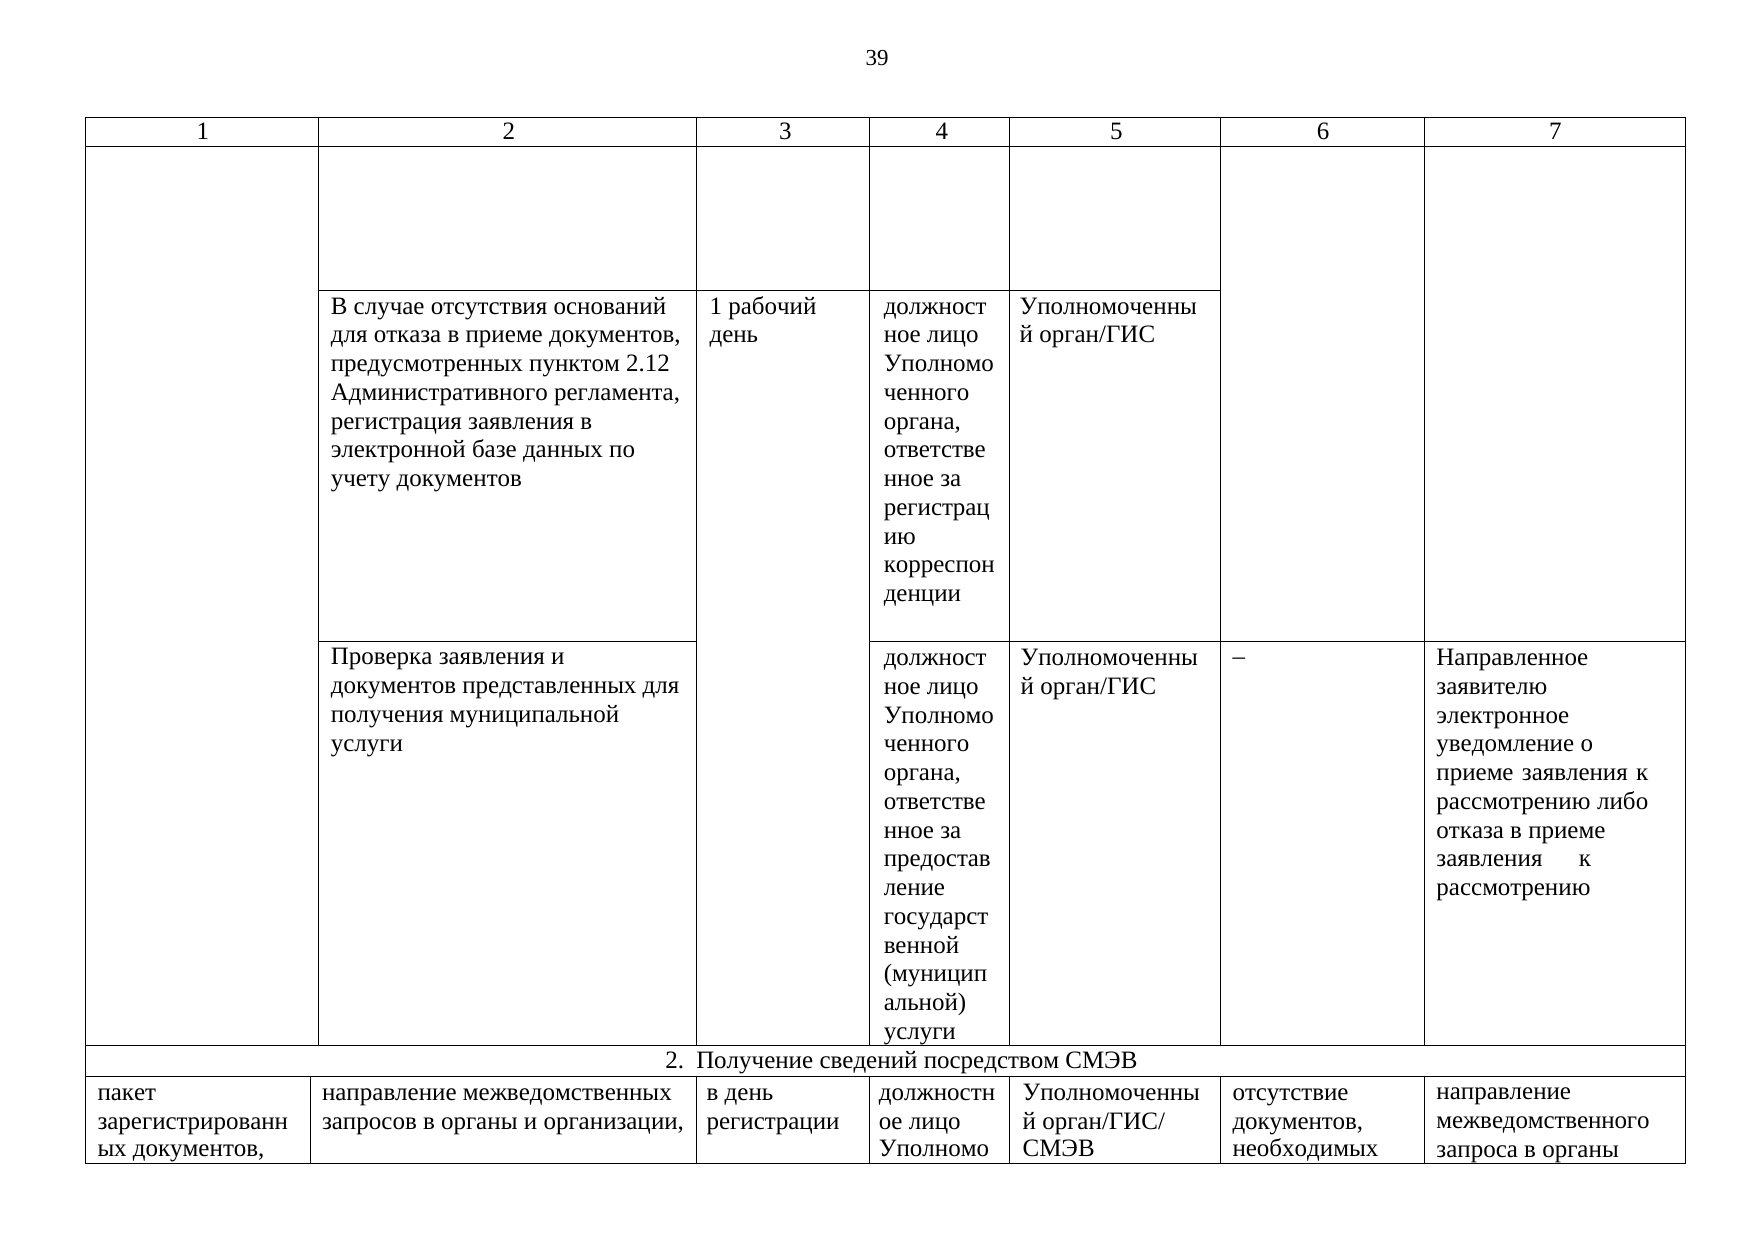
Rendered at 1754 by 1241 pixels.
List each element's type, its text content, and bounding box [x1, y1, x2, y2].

table_cell [1221, 147, 1424, 641]
table_cell Проверка заявления и документов представленных для получения муниципальной услуги [319, 642, 696, 1045]
table_cell должност ное лицо Уполномо ченного органа, ответстве нное за регистрац ию корреспон денции [870, 291, 1009, 641]
table_cell должностн ое лицо Уполномо [870, 1077, 1009, 1163]
table_cell – [1221, 642, 1424, 1045]
table_header 1 [86, 118, 318, 146]
table_cell [870, 147, 1009, 290]
table_cell [319, 147, 696, 290]
table_header 7 [1425, 118, 1685, 146]
table_cell в день регистрации [697, 1077, 869, 1163]
table_cell пакет зарегистрированн ых документов, [86, 1077, 310, 1163]
table_cell Уполномоченны й орган/ГИС [1010, 642, 1220, 1045]
table_cell направление межведомственного запроса в органы [1425, 1077, 1685, 1163]
table_cell В случае отсутствия оснований для отказа в приеме документов, предусмотренных пунктом 2.12 Административного регламента, регистрация заявления в электронной базе данных по учету документов [319, 291, 696, 641]
table_cell [86, 147, 318, 1045]
table_cell [1010, 147, 1220, 290]
table_cell 1 рабочий день [697, 291, 869, 1045]
table_header 5 [1010, 118, 1220, 146]
table_header 6 [1221, 118, 1424, 146]
table_cell Уполномоченны й орган/ГИС/ СМЭВ [1010, 1077, 1220, 1163]
table_cell [697, 147, 869, 290]
table_header 3 [697, 118, 869, 146]
table_header 4 [870, 118, 1009, 146]
table_cell должност ное лицо Уполномо ченного органа, ответстве нное за предостав ление государст венной (муницип альной) услуги [870, 642, 1009, 1045]
table_cell 2. Получение сведений посредством СМЭВ [86, 1046, 1685, 1076]
table_cell [1425, 147, 1685, 641]
table_cell Направленное заявителю электронное уведомление о приеме заявления к рассмотрению либо отказа в приеме заявления к рассмотрению [1425, 642, 1685, 1045]
table_cell отсутствие документов, необходимых [1221, 1077, 1424, 1163]
table_cell Уполномоченны й орган/ГИС [1010, 291, 1220, 641]
table_cell направление межведомственных запросов в органы и организации, [311, 1077, 696, 1163]
table_header 2 [319, 118, 696, 146]
